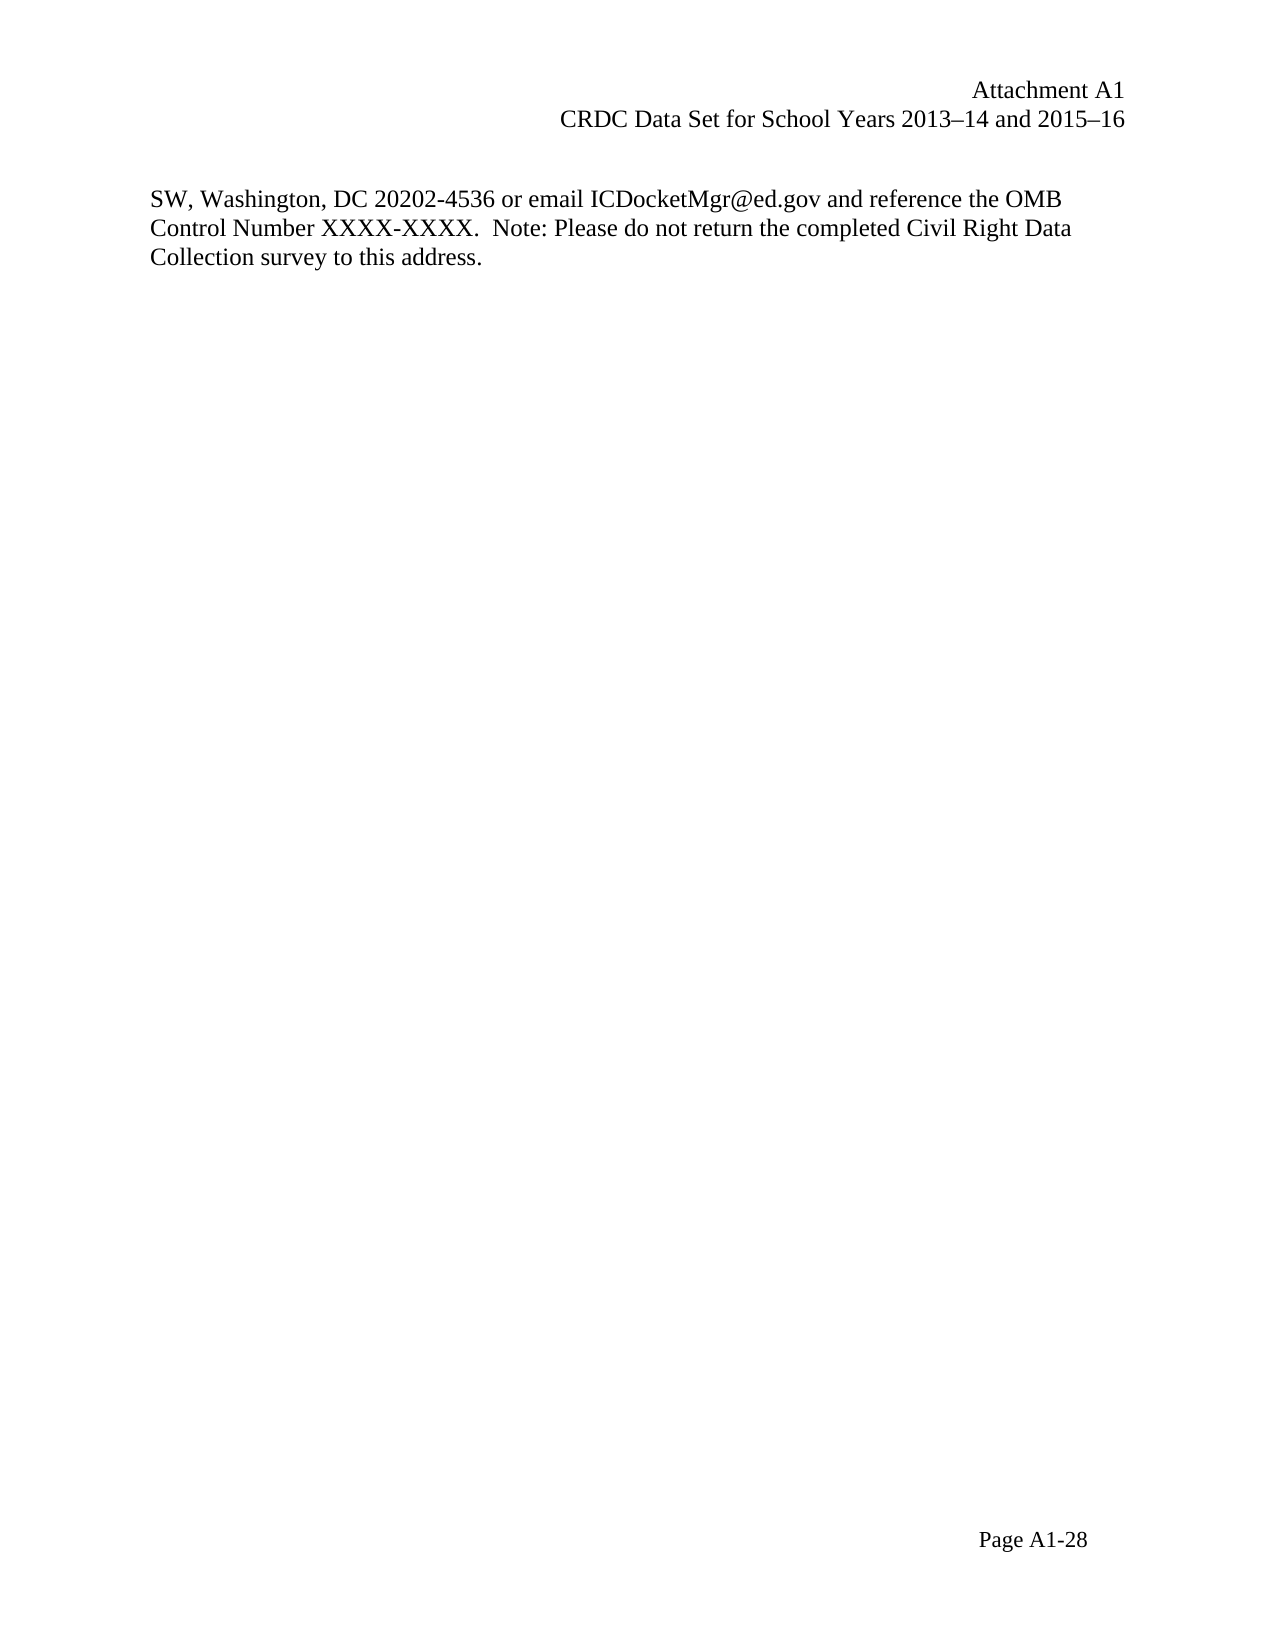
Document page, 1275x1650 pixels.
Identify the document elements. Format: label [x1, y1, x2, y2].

text [150, 184, 1125, 271]
